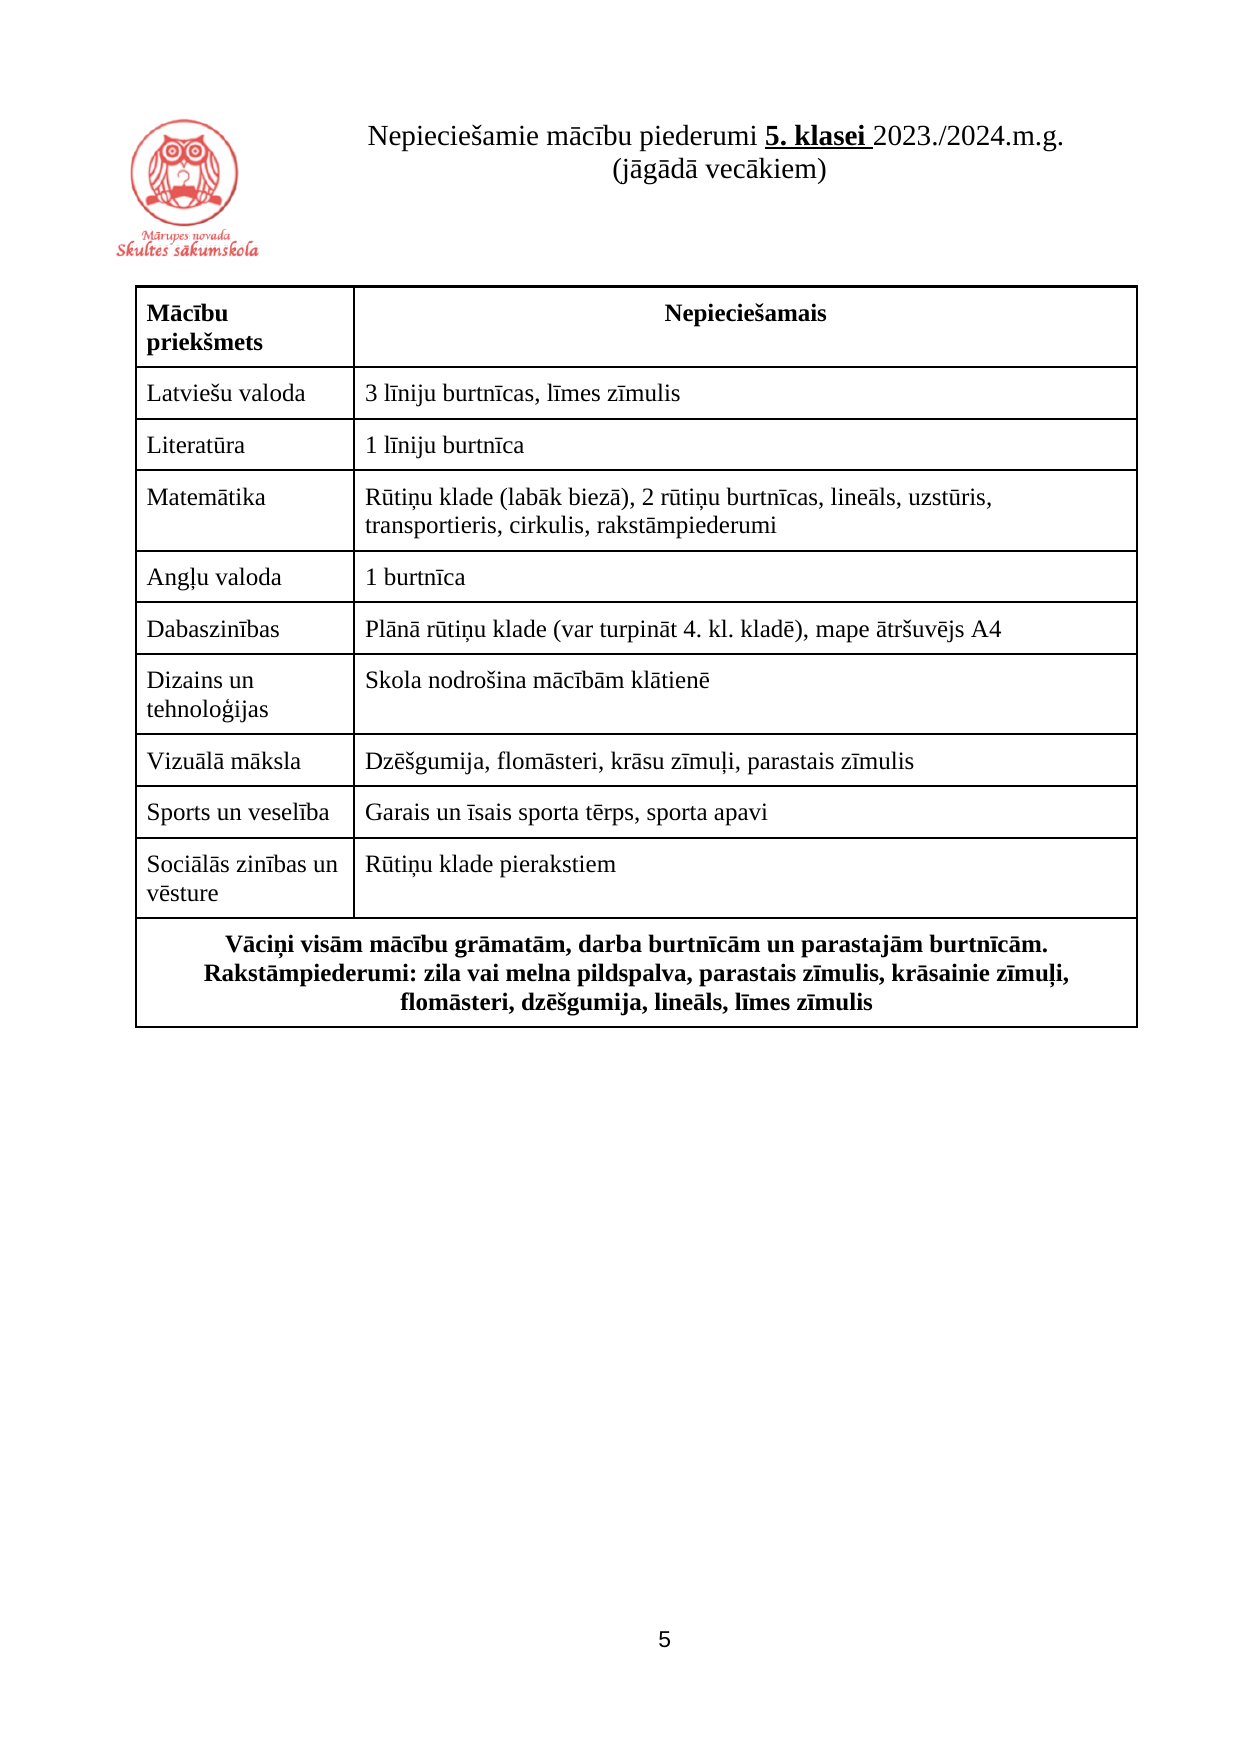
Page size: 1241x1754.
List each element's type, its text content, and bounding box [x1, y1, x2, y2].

table_cell Dabaszinības [137, 603, 353, 653]
table_cell Rūtiņu klade (labāk biezā), 2 rūtiņu burtnīcas, lineāls, uzstūris, transportieris, cirkulis, rakstāmpiederumi [355, 471, 1136, 549]
table_header [104, 118, 279, 285]
table_header Nepieciešamie mācību piederumi 5. klasei 2023./2024.m.g. (jāgādā vecākiem) [279, 118, 1152, 285]
table_cell Garais un īsais sporta tērps, sporta apavi [355, 787, 1136, 837]
table_cell 1 līniju burtnīca [355, 420, 1136, 469]
table_header Nepieciešamais [355, 288, 1136, 366]
table_cell Literatūra [137, 420, 353, 469]
table_cell Rūtiņu klade pierakstiem [355, 839, 1136, 917]
table_cell Plānā rūtiņu klade (var turpināt 4. kl. kladē), mape ātršuvējs A4 [355, 603, 1136, 653]
table_cell Skola nodrošina mācībām klātienē [355, 655, 1136, 733]
table_cell Sports un veselība [137, 787, 353, 837]
table_cell Matemātika [137, 471, 353, 549]
table_cell Dzēšgumija, flomāsteri, krāsu zīmuļi, parastais zīmulis [355, 735, 1136, 785]
table_cell Vizuālā māksla [137, 735, 353, 785]
table_cell Angļu valoda [137, 552, 353, 601]
table_cell 3 līniju burtnīcas, līmes zīmulis [355, 368, 1136, 417]
table_cell Dizains un tehnoloģijas [137, 655, 353, 733]
picture [114, 118, 260, 257]
table_cell Vāciņi visām mācību grāmatām, darba burtnīcām un parastajām burtnīcām. Rakstāmpiederumi: zila vai melna pildspalva, parastais zīmulis, krāsainie zīmuļi, flomāsteri, dzēšgumija, lineāls, līmes zīmulis [137, 919, 1136, 1026]
table_cell Latviešu valoda [137, 368, 353, 417]
table_cell Sociālās zinības un vēsture [137, 839, 353, 917]
table_header Mācību priekšmets [137, 288, 353, 366]
table_cell 1 burtnīca [355, 552, 1136, 601]
